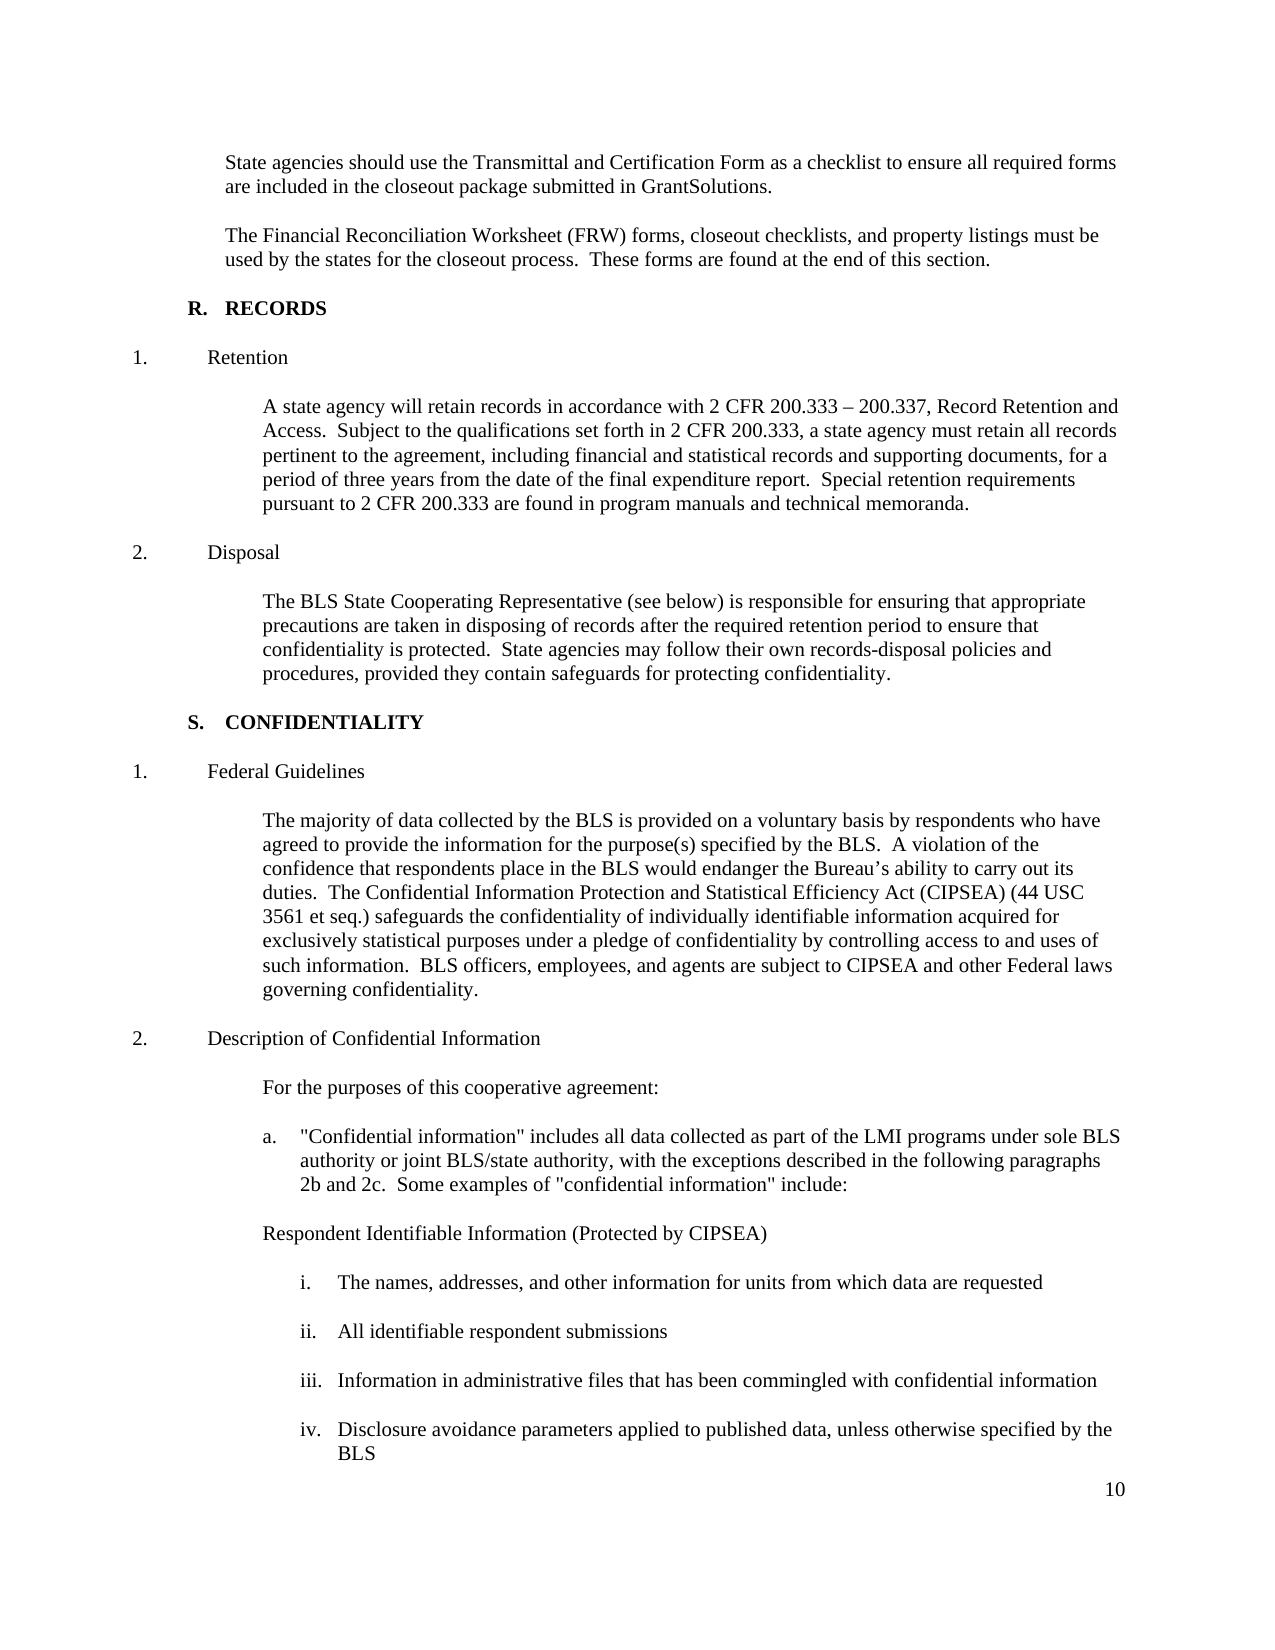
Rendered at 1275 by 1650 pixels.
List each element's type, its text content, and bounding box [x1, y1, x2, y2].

text The BLS State Cooperating Representative (see below) is responsible for ensuring that appropriate precautions are taken in disposing of records after the required retention period to ensure that confidentiality is protected. State agencies may follow their own records-disposal policies and procedures, provided they contain safeguards for protecting confidentiality. [262, 589, 1125, 685]
text Respondent Identifiable Information (Protected by CIPSEA) [207, 1221, 1125, 1245]
subtitle Retention [132, 345, 1125, 369]
text For the purposes of this cooperative agreement: [207, 1075, 1125, 1099]
subtitle RECORDS [187, 296, 1125, 320]
text State agencies should use the Transmittal and Certification Form as a checklist to ensure all required forms are included in the closeout package submitted in GrantSolutions. [225, 150, 1125, 198]
list All identifiable respondent submissions [300, 1319, 1125, 1343]
text The majority of data collected by the BLS is provided on a voluntary basis by respondents who have agreed to provide the information for the purpose(s) specified by the BLS. A violation of the confidence that respondents place in the BLS would endanger the Bureau’s ability to carry out its duties. The Confidential Information Protection and Statistical Efficiency Act (CIPSEA) (44 USC 3561 et seq.) safeguards the confidentiality of individually identifiable information acquired for exclusively statistical purposes under a pledge of confidentiality by controlling access to and uses of such information. BLS officers, employees, and agents are subject to CIPSEA and other Federal laws governing confidentiality. [262, 808, 1125, 1001]
text A state agency will retain records in accordance with 2 CFR 200.333 – 200.337, Record Retention and Access. Subject to the qualifications set forth in 2 CFR 200.333, a state agency must retain all records pertinent to the agreement, including financial and statistical records and supporting documents, for a period of three years from the date of the final expenditure report. Special retention requirements pursuant to 2 CFR 200.333 are found in program manuals and technical memoranda. [262, 394, 1125, 515]
list Information in administrative files that has been commingled with confidential information [300, 1368, 1125, 1392]
subtitle CONFIDENTIALITY [187, 710, 1125, 734]
list The names, addresses, and other information for units from which data are requested [300, 1270, 1125, 1294]
subtitle Federal Guidelines [132, 759, 1125, 783]
subtitle Description of Confidential Information [132, 1026, 1125, 1050]
list Disclosure avoidance parameters applied to published data, unless otherwise specified by the BLS [300, 1417, 1125, 1465]
subtitle Disposal [132, 540, 1125, 564]
text The Financial Reconciliation Worksheet (FRW) forms, closeout checklists, and property listings must be used by the states for the closeout process. These forms are found at the end of this section. [225, 223, 1125, 271]
list "Confidential information" includes all data collected as part of the LMI programs under sole BLS authority or joint BLS/state authority, with the exceptions described in the following paragraphs 2b and 2c. Some examples of "confidential information" include: [262, 1124, 1125, 1196]
